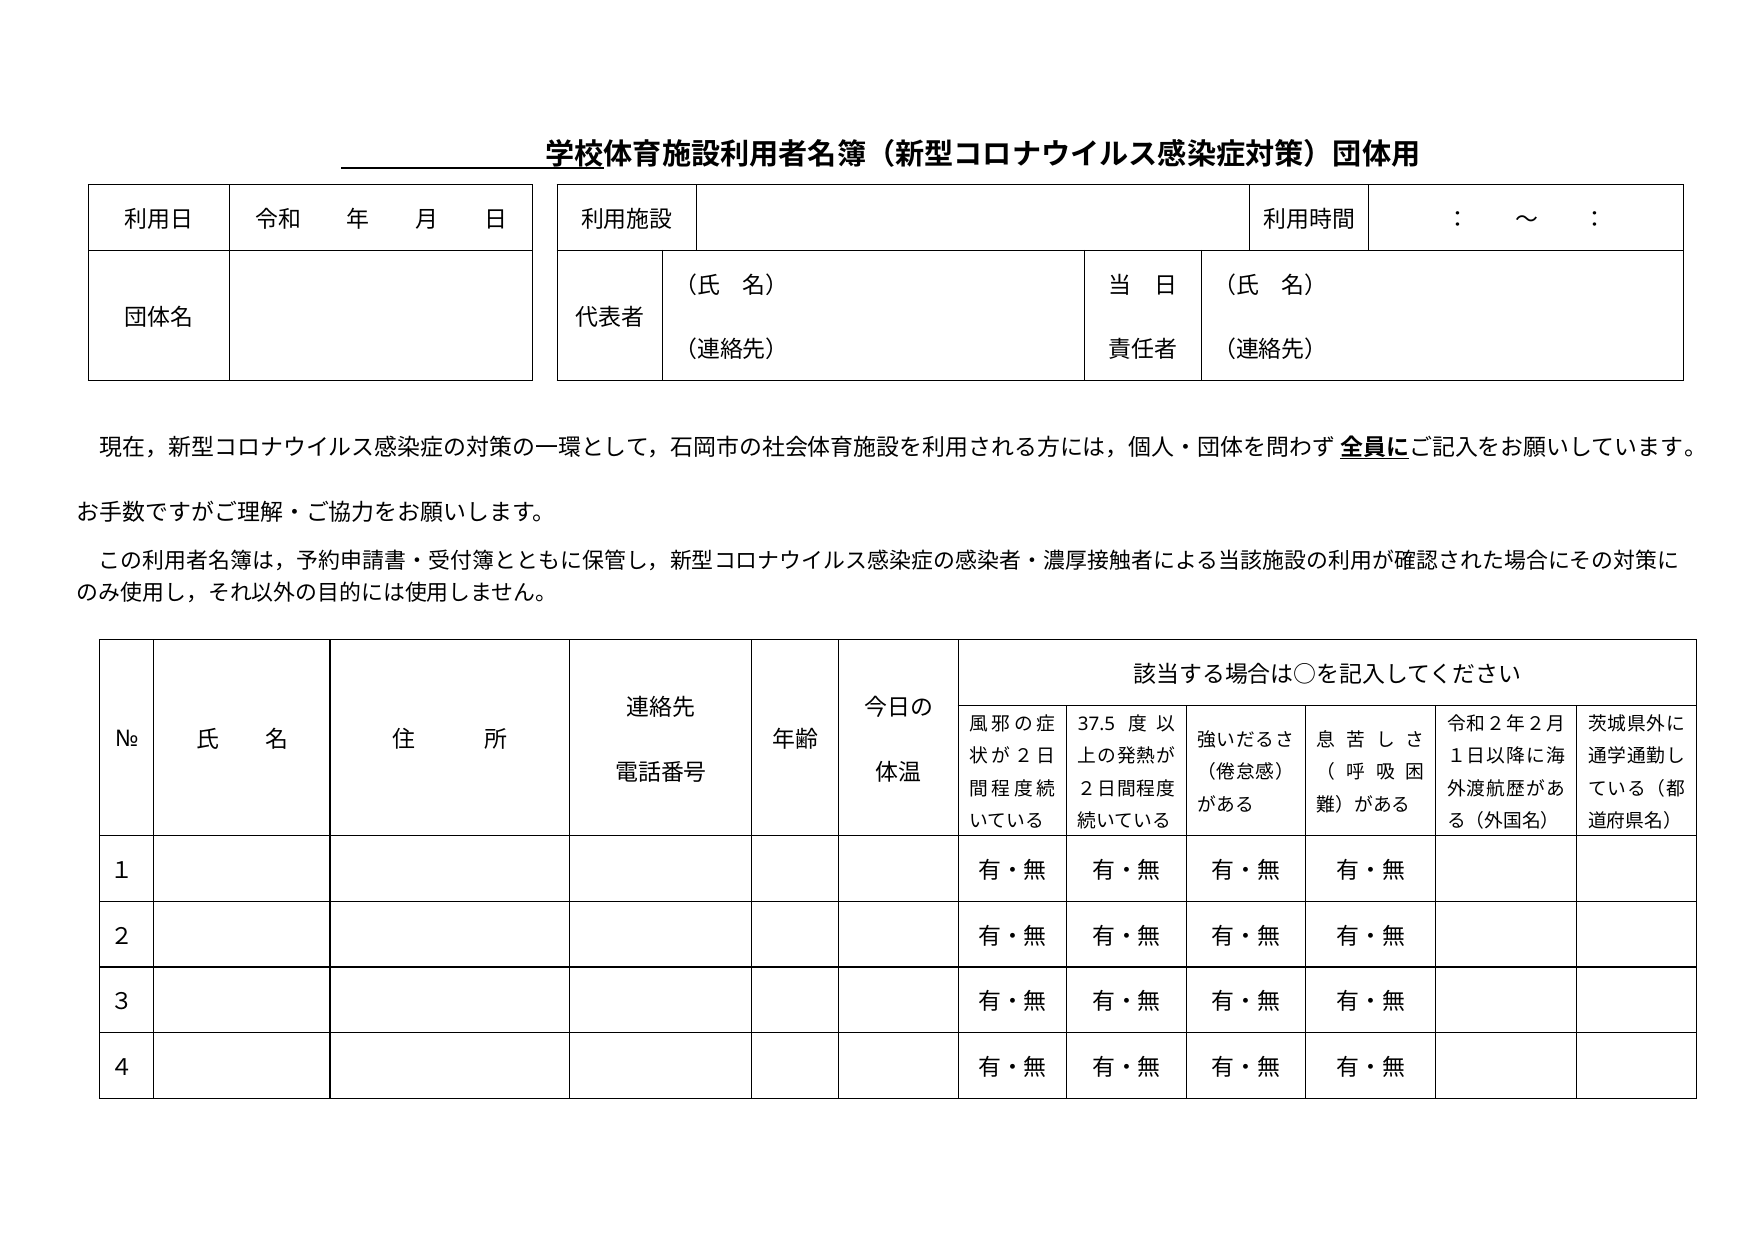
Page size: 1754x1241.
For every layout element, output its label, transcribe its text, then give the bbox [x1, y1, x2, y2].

table_cell 有・無 [1187, 1033, 1305, 1098]
table_cell 当 日 責任者 [1085, 251, 1201, 380]
table_cell [1577, 1033, 1696, 1098]
table_cell [1436, 968, 1576, 1032]
table_cell 有・無 [1187, 836, 1305, 901]
table_cell [1577, 968, 1696, 1032]
table_cell 令和２年２月１日以降に海外渡航歴がある（外国名） [1436, 706, 1576, 835]
table_cell [752, 836, 838, 901]
table_header 今日の 体温 [839, 640, 958, 835]
table_cell [839, 968, 958, 1032]
table_cell [839, 836, 958, 901]
table_cell [752, 968, 838, 1032]
table_cell 有・無 [1306, 1033, 1435, 1098]
table_header [697, 185, 1249, 250]
table_cell [154, 902, 329, 966]
table_cell 有・無 [1306, 836, 1435, 901]
table_cell 有・無 [1067, 836, 1186, 901]
table_cell [1436, 902, 1576, 966]
table_cell （氏 名） （連絡先） [1202, 251, 1683, 380]
table_header 令和 年 月 日 [230, 185, 532, 250]
table_cell [331, 902, 569, 966]
table_header 利用時間 [1250, 185, 1368, 250]
table_header [533, 184, 557, 380]
table_cell [154, 1033, 329, 1098]
text この利用者名簿は，予約申請書・受付簿とともに保管し，新型コロナウイルス感染症の感染者・濃厚接触者による当該施設の利用が確認された場合にその対策にのみ使用し，それ以外の目的には使用しません。 [77, 542, 1684, 607]
table_cell 37.5度以上の発熱が２日間程度続いている [1067, 706, 1186, 835]
table_cell 有・無 [1187, 968, 1305, 1032]
table_cell [154, 968, 329, 1032]
table_cell [1577, 836, 1696, 901]
table_cell 有・無 [959, 836, 1066, 901]
table_cell 有・無 [1306, 902, 1435, 966]
table_cell 風邪の症状が２日間程度続いている [959, 706, 1066, 835]
table_cell [570, 968, 751, 1032]
table_cell [331, 968, 569, 1032]
table_cell [230, 251, 532, 380]
table_cell 有・無 [959, 968, 1066, 1032]
table_cell 息苦しさ（呼吸困難）がある [1306, 706, 1435, 835]
table_header 連絡先 電話番号 [570, 640, 751, 835]
table_cell （氏 名） （連絡先） [663, 251, 1084, 380]
table_cell [331, 836, 569, 901]
table_cell [752, 1033, 838, 1098]
table_cell [331, 1033, 569, 1098]
table_cell [1577, 902, 1696, 966]
table_cell 有・無 [959, 1033, 1066, 1098]
table_cell [1436, 836, 1576, 901]
table_cell 有・無 [959, 902, 1066, 966]
table_cell 茨城県外に通学通勤している（都道府県名） [1577, 706, 1696, 835]
table_cell 強いだるさ（倦怠感）がある [1187, 706, 1305, 835]
table_header 利用日 [89, 185, 229, 250]
table_cell 有・無 [1067, 1033, 1186, 1098]
table_header ： ～ ： [1369, 185, 1683, 250]
table_header № [100, 640, 153, 835]
table_cell 有・無 [1067, 902, 1186, 966]
table_cell [839, 1033, 958, 1098]
table_cell ２ [100, 902, 153, 966]
table_cell 有・無 [1067, 968, 1186, 1032]
table_cell [752, 902, 838, 966]
table_cell １ [100, 836, 153, 901]
table_header 利用施設 [558, 185, 696, 250]
table_cell [1436, 1033, 1576, 1098]
table_cell ３ [100, 968, 153, 1032]
table_cell [839, 902, 958, 966]
table_header 年齢 [752, 640, 838, 835]
table_cell [570, 902, 751, 966]
table_header 住 所 [331, 640, 569, 835]
table_header 該当する場合は○を記入してください [959, 640, 1696, 705]
table_cell 有・無 [1187, 902, 1305, 966]
table_cell ４ [100, 1033, 153, 1098]
table_cell 団体名 [89, 251, 229, 380]
table_cell 有・無 [1306, 968, 1435, 1032]
table_cell [154, 836, 329, 901]
table_cell 代表者 [558, 251, 662, 380]
text 学校体育施設利用者名簿（新型コロナウイルス感染症対策）団体用 [77, 119, 1684, 184]
table_cell [570, 1033, 751, 1098]
text 現在，新型コロナウイルス感染症の対策の一環として，石岡市の社会体育施設を利用される方には，個人・団体を問わず全員にご記入をお願いしています。お手数ですがご理解・ご協力をお願いします。 [77, 413, 1684, 542]
table_header 氏 名 [154, 640, 329, 835]
table_cell [570, 836, 751, 901]
